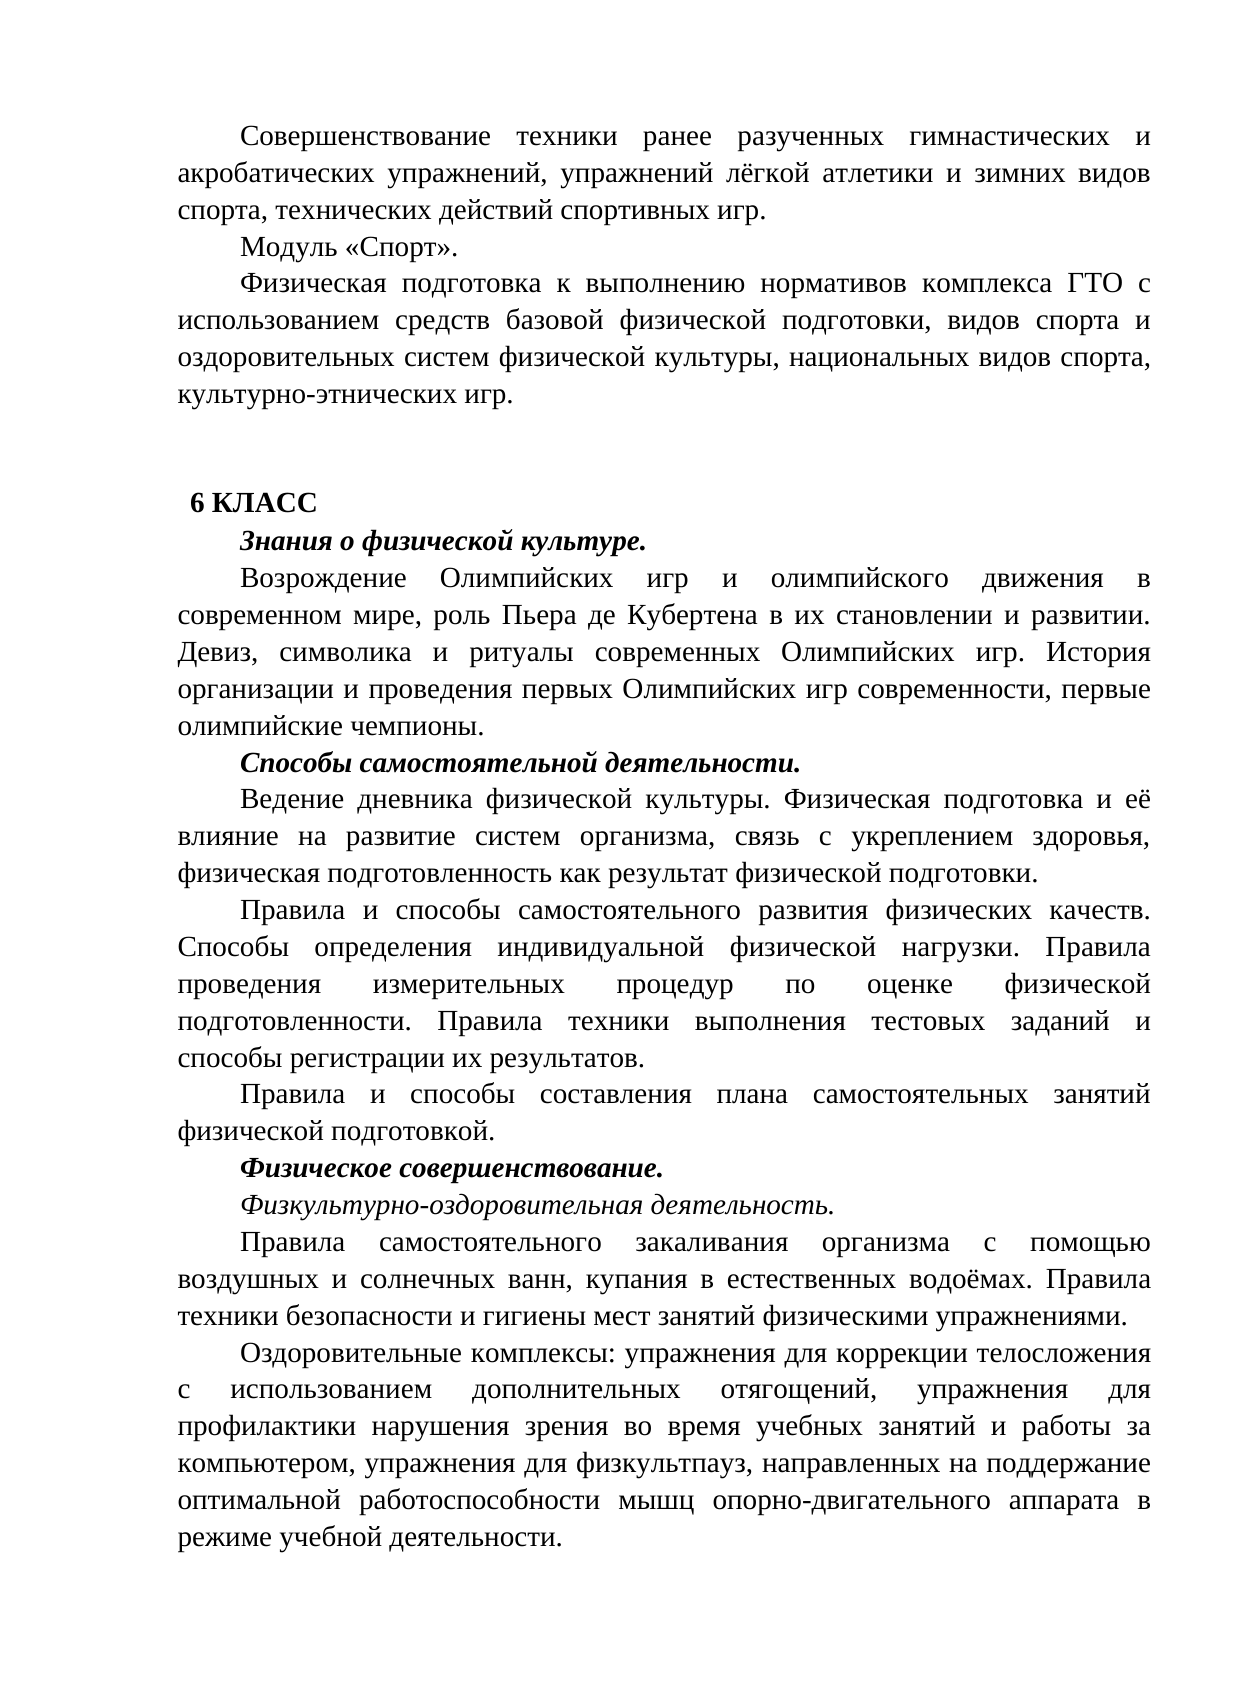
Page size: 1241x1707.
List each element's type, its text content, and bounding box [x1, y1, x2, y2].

text Правила и способы самостоятельного развития физических качеств. Способы определения индивидуальной физической нагрузки. Правила проведения измерительных процедур по оценке физической подготовленности. Правила техники выполнения тестовых заданий и способы регистрации их результатов. [177, 892, 1152, 1073]
text Знания о физической культуре. [177, 523, 1152, 557]
text Модуль «Спорт». [177, 229, 1152, 262]
text Совершенствование техники ранее разученных гимнастических и акробатических упражнений, упражнений лёгкой атлетики и зимних видов спорта, технических действий спортивных игр. [177, 118, 1152, 225]
text Оздоровительные комплексы: упражнения для коррекции телосложения с использованием дополнительных отягощений, упражнения для профилактики нарушения зрения во время учебных занятий и работы за компьютером, упражнения для физкультпауз, направленных на поддержание оптимальной работоспособности мышц опорно-двигательного аппарата в режиме учебной деятельности. [177, 1335, 1152, 1553]
text Правила и способы составления плана самостоятельных занятий физической подготовкой. [177, 1077, 1152, 1147]
text Способы самостоятельной деятельности. [177, 745, 1152, 778]
text Физическое совершенствование. [177, 1150, 1152, 1184]
text Возрождение Олимпийских игр и олимпийского движения в современном мире, роль Пьера де Кубертена в их становлении и развитии. Девиз, символика и ритуалы современных Олимпийских игр. История организации и проведения первых Олимпийских игр современности, первые олимпийские чемпионы. [177, 560, 1152, 741]
text Ведение дневника физической культуры. Физическая подготовка и её влияние на развитие систем организма, связь с укреплением здоровья, физическая подготовленность как результат физической подготовки. [177, 782, 1152, 889]
text Физическая подготовка к выполнению нормативов комплекса ГТО с использованием средств базовой физической подготовки, видов спорта и оздоровительных систем физической культуры, национальных видов спорта, культурно-этнических игр. [177, 266, 1152, 410]
text Физкультурно-оздоровительная деятельность. [177, 1187, 1152, 1221]
text Правила самостоятельного закаливания организма с помощью воздушных и солнечных ванн, купания в естественных водоёмах. Правила техники безопасности и гигиены мест занятий физическими упражнениями. [177, 1224, 1152, 1331]
text 6 КЛАСС [190, 485, 1152, 518]
